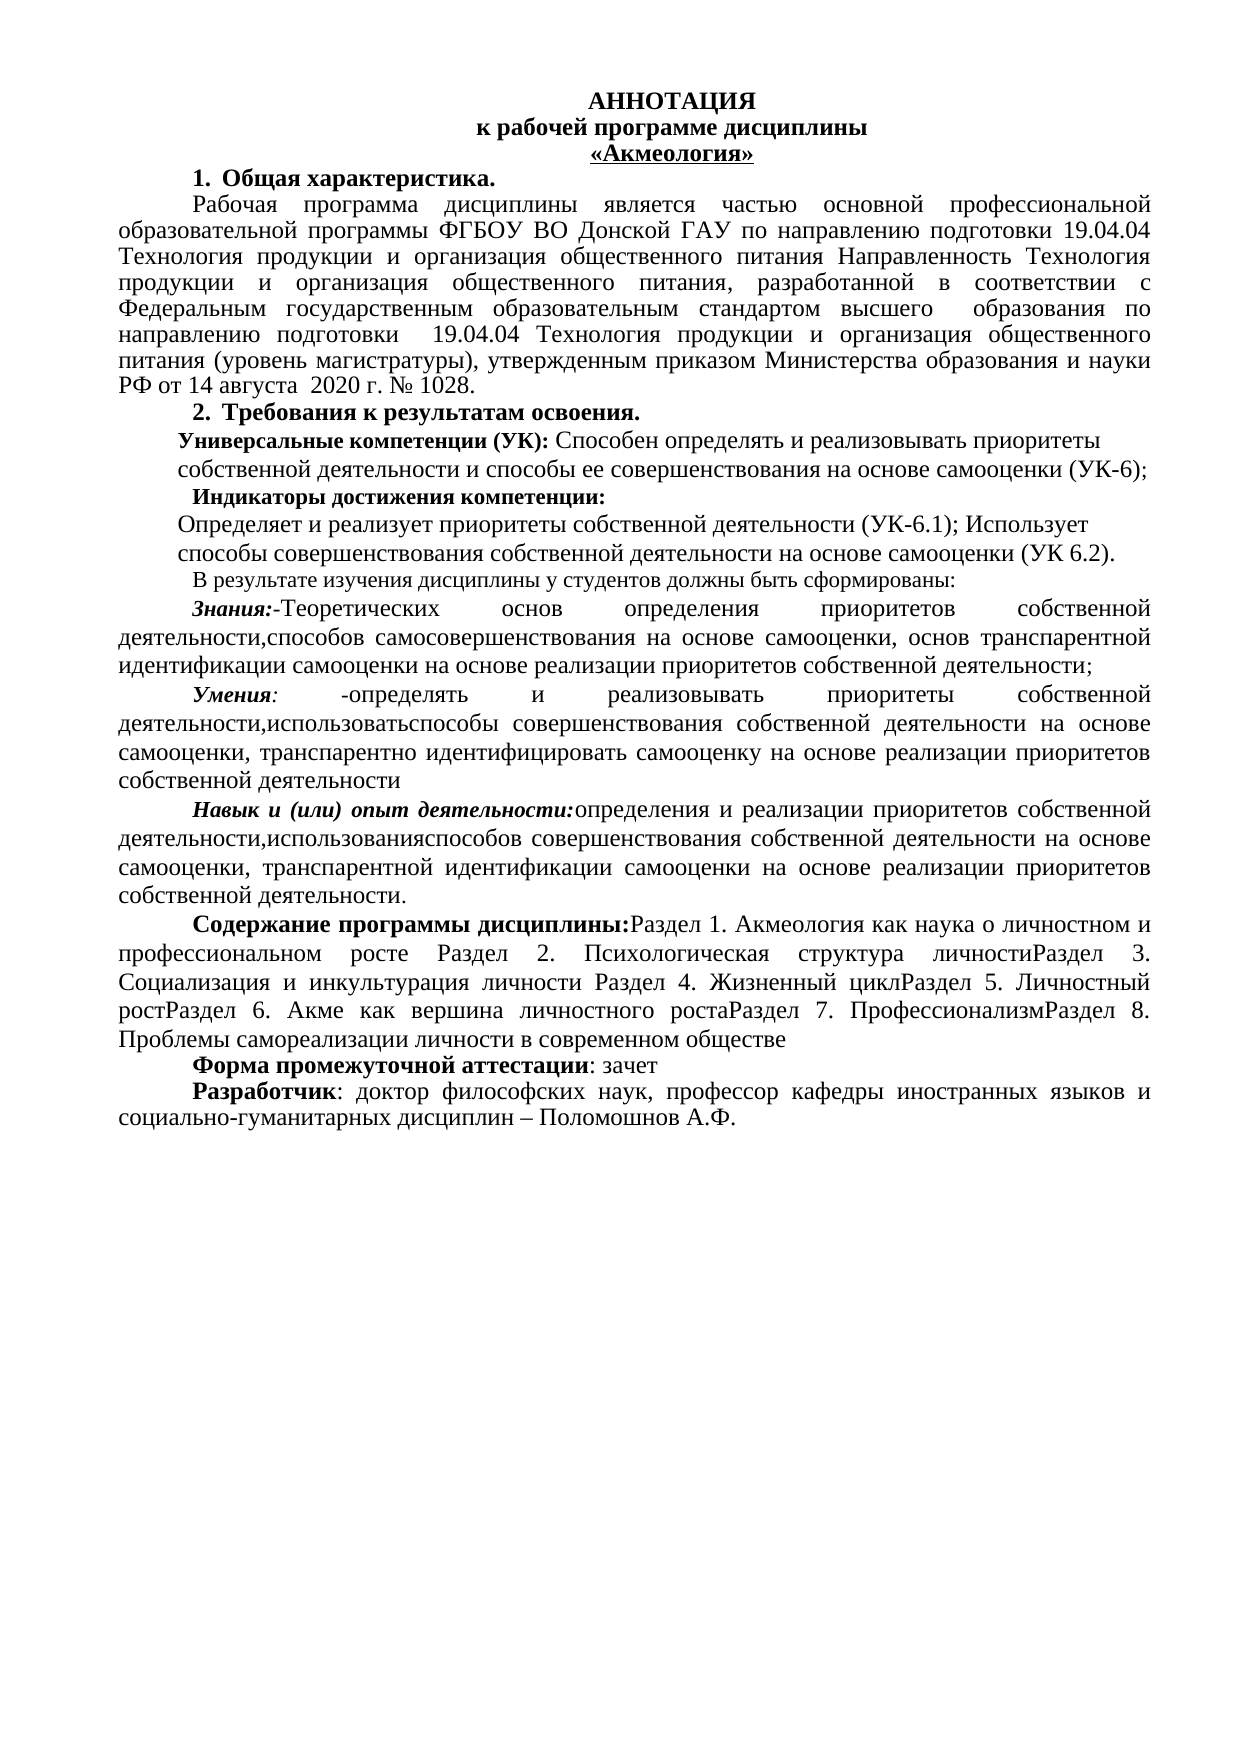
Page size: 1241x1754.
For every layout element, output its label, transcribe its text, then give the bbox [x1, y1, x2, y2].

text АННОТАЦИЯ [118, 89, 1152, 114]
text Определяет и реализует приоритеты собственной деятельности (УК-6.1); Использует способы совершенствования собственной деятельности на основе самооценки (УК 6.2). [177, 509, 1152, 567]
text Универсальные компетенции (УК): Способен определять и реализовывать приоритеты собственной деятельности и способы ее совершенствования на основе самооценки (УК-6); [177, 425, 1152, 483]
text Знания:-Теоретических основ определения приоритетов собственной деятельности,способов самосовершенствования на основе самооценки, основ транспарентной идентификации самооценки на основе реализации приоритетов собственной деятельности; [118, 593, 1152, 679]
text к рабочей программе дисциплины [118, 114, 1152, 140]
list Содержание программы дисциплины:Раздел 1. Акмеология как наука о личностном и профессиональном росте Раздел 2. Психологическая структура личностиРаздел 3. Социализация и инкультурация личности Раздел 4. Жизненный циклРаздел 5. Личностный ростРаздел 6. Акме как вершина личностного ростаРаздел 7. ПрофессионализмРаздел 8. Проблемы самореализации личности в современном обществе [118, 909, 1152, 1053]
list Разработчик: доктор философских наук, профессор кафедры иностранных языков и социально-гуманитарных дисциплин – Поломошнов А.Ф. [118, 1079, 1152, 1131]
text Рабочая программа дисциплины является частью основной профессиональной образовательной программы ФГБОУ ВО Донской ГАУ по направлению подготовки 19.04.04 Технология продукции и организация общественного питания Направленность Технология продукции и организация общественного питания, разработанной в соответствии с Федеральным государственным образовательным стандартом высшего образования по направлению подготовки 19.04.04 Технология продукции и организация общественного питания (уровень магистратуры), утвержденным приказом Министерства образования и науки РФ от 14 августа 2020 г. № 1028. [118, 192, 1152, 399]
text Навык и (или) опыт деятельности:определения и реализации приоритетов собственной деятельности,использованияспособов совершенствования собственной деятельности на основе самооценки, транспарентной идентификации самооценки на основе реализации приоритетов собственной деятельности. [118, 794, 1152, 909]
text Умения: -определять и реализовывать приоритеты собственной деятельности,использоватьспособы совершенствования собственной деятельности на основе самооценки, транспарентно идентифицировать самооценку на основе реализации приоритетов собственной деятельности [118, 679, 1152, 794]
list В результате изучения дисциплины у студентов должны быть сформированы: [118, 567, 1152, 593]
list Общая характеристика. [118, 166, 1152, 192]
list Форма промежуточной аттестации: зачет [118, 1053, 1152, 1079]
text Индикаторы достижения компетенции: [118, 483, 1152, 509]
text «Акмеология» [118, 140, 1152, 166]
list Требования к результатам освоения. [118, 399, 1152, 425]
